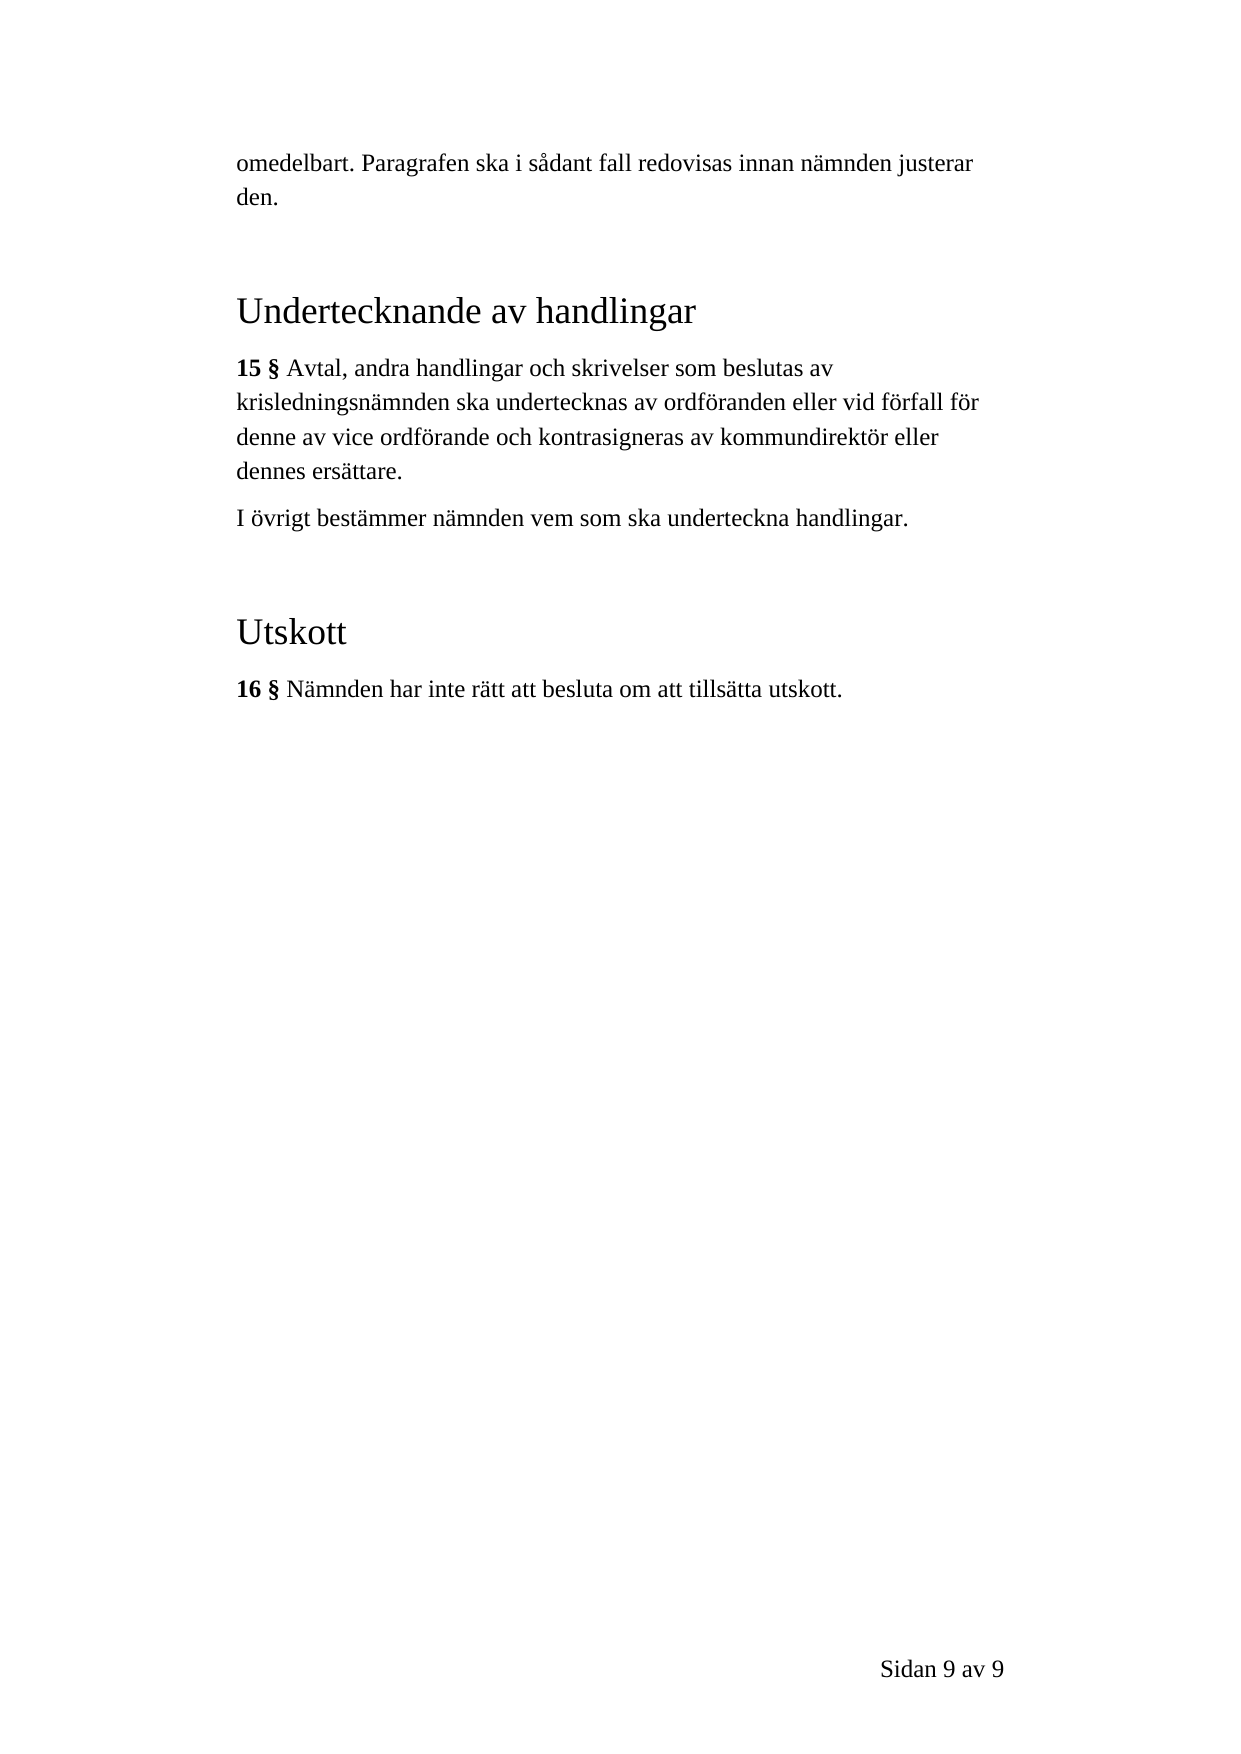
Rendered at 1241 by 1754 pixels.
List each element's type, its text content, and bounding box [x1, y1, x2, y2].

text 16 § Nämnden har inte rätt att besluta om att tillsätta utskott. [236, 674, 1004, 703]
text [236, 148, 1004, 211]
subtitle Undertecknande av handlingar [236, 289, 1004, 332]
text I övrigt bestämmer nämnden vem som ska underteckna handlingar. [236, 503, 1004, 532]
text 15 § Avtal, andra handlingar och skrivelser som beslutas av krisledningsnämnden ska undertecknas av ordföranden eller vid förfall för denne av vice ordförande och kontrasigneras av kommundirektör eller dennes ersättare. [236, 353, 1004, 485]
subtitle Utskott [236, 610, 1004, 653]
